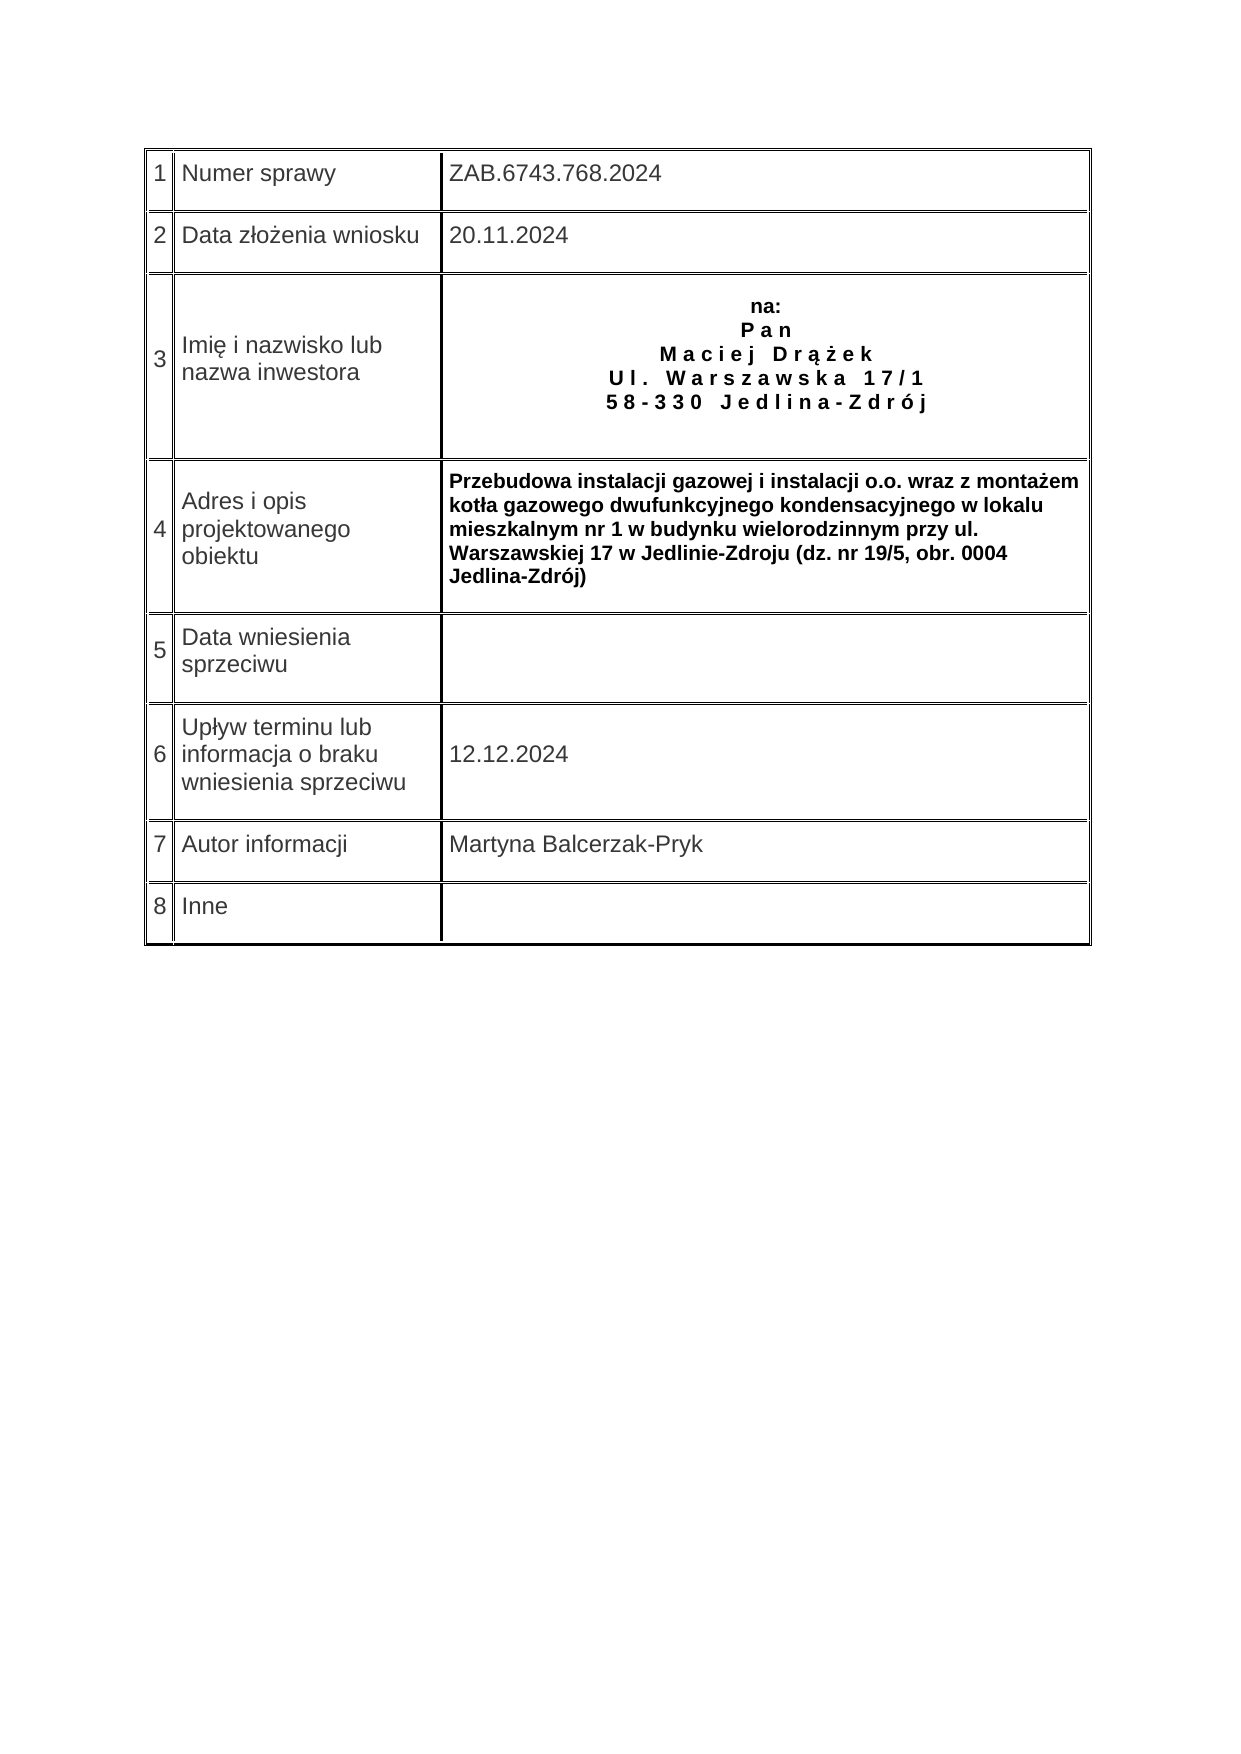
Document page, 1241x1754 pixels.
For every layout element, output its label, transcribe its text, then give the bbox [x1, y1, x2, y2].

table_cell na: Pan Maciej Drążek Ul. Warszawska 17/1 58-330 Jedlina-Zdrój [441, 272, 1090, 457]
table_cell 8 [145, 881, 174, 943]
table_header ZAB.6743.768.2024 [441, 151, 1089, 210]
table_cell Martyna Balcerzak-Pryk [441, 819, 1090, 881]
table_cell 4 [147, 458, 172, 612]
table_header Numer sprawy [174, 151, 441, 210]
table_cell 6 [147, 701, 172, 819]
table_cell Upływ terminu lub informacja o braku wniesienia sprzeciwu [175, 705, 440, 819]
table_cell Autor informacji [175, 822, 440, 881]
table_cell [441, 612, 1090, 701]
table_cell Imię i nazwisko lub nazwa inwestora [175, 275, 440, 457]
table_cell Adres i opis projektowanego obiektu [175, 461, 440, 612]
table_cell Data wniesienia sprzeciwu [175, 615, 440, 701]
table_cell 2 [145, 210, 174, 272]
table_cell Inne [174, 884, 441, 943]
table_cell [441, 881, 1090, 943]
table_cell 12.12.2024 [443, 701, 1089, 819]
table_cell 3 [145, 272, 174, 457]
table_cell Data złożenia wniosku [175, 213, 440, 272]
table_cell 20.11.2024 [441, 210, 1090, 272]
table_cell Przebudowa instalacji gazowej i instalacji o.o. wraz z montażem kotła gazowego dwufunkcyjnego kondensacyjnego w lokalu mieszkalnym nr 1 w budynku wielorodzinnym przy ul. Warszawskiej 17 w Jedlinie-Zdroju (dz. nr 19/5, obr. 0004 Jedlina-Zdrój) [443, 458, 1089, 612]
table_header 1 [147, 151, 174, 210]
table_cell 7 [145, 819, 174, 881]
table_cell 5 [145, 612, 174, 701]
